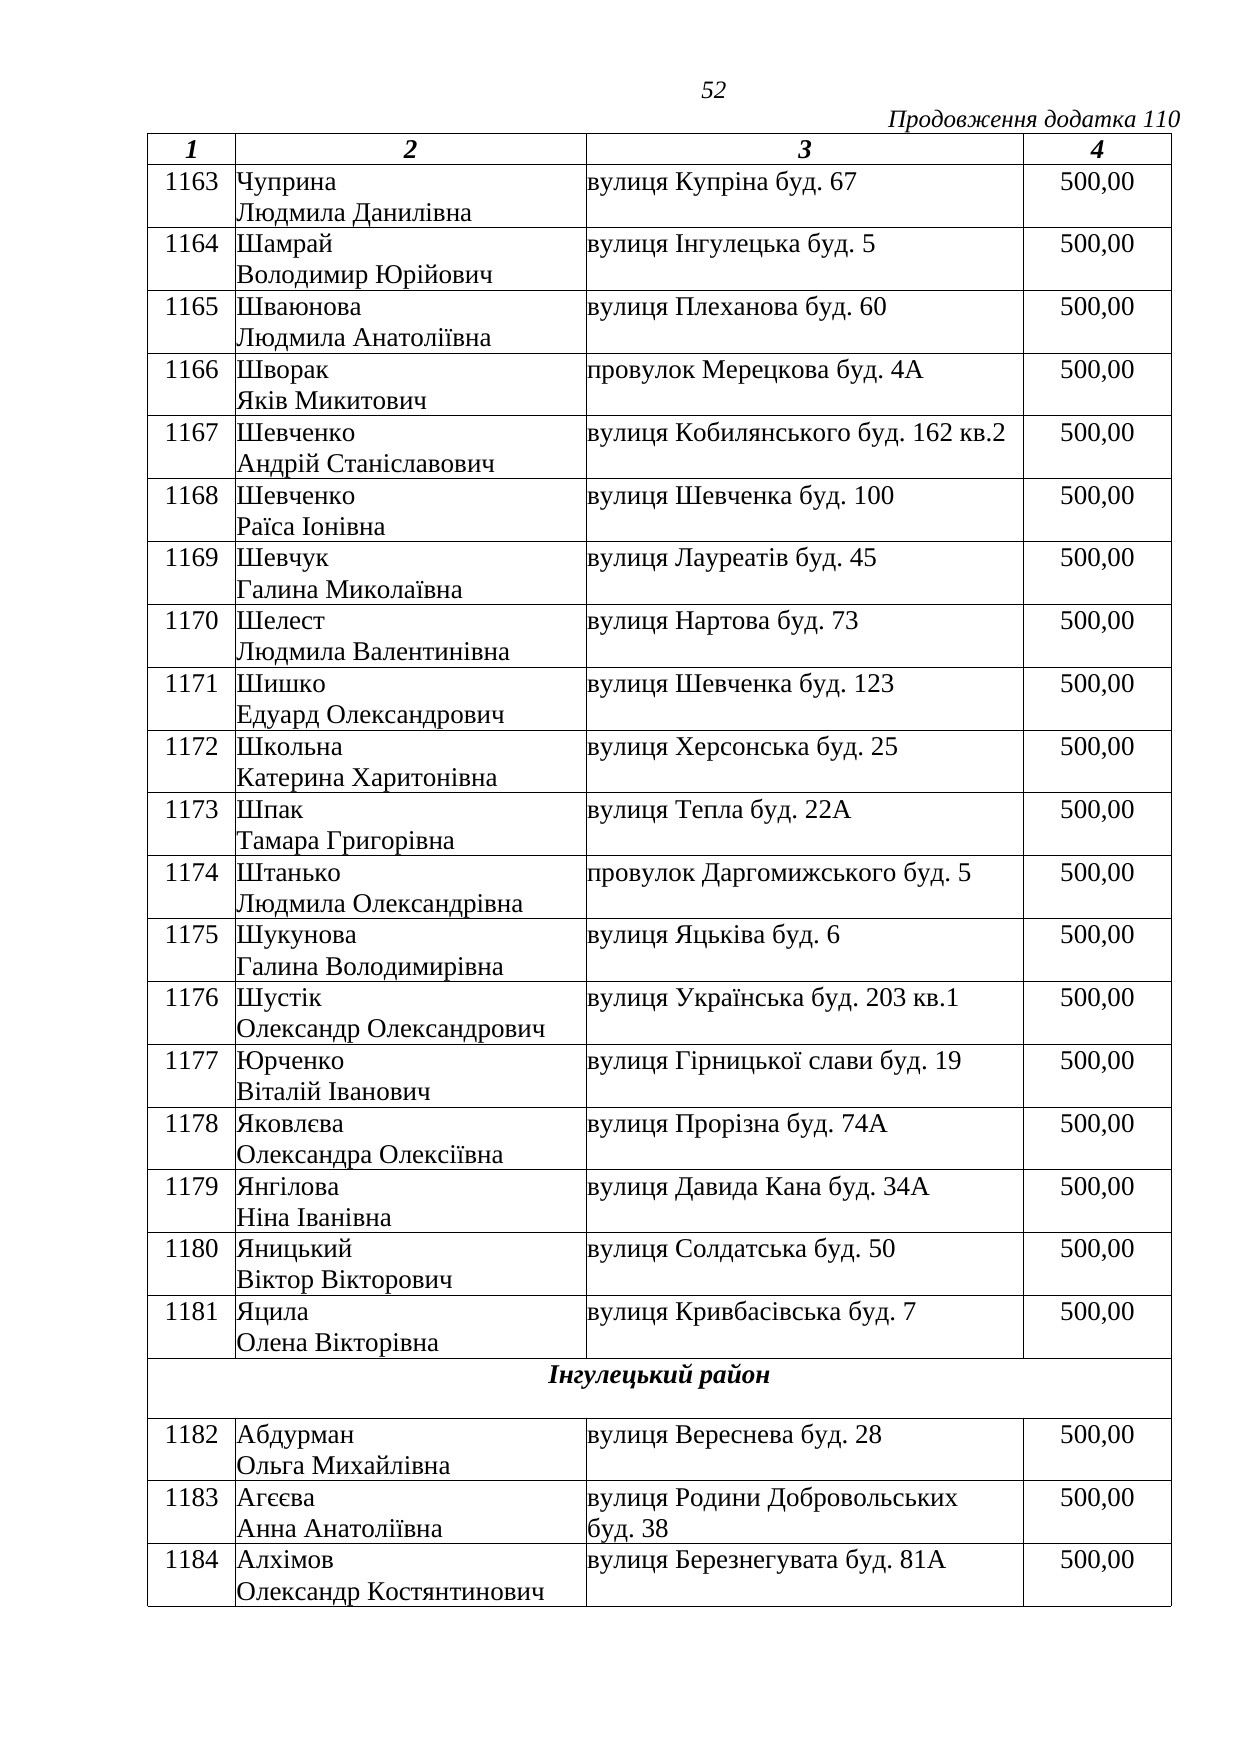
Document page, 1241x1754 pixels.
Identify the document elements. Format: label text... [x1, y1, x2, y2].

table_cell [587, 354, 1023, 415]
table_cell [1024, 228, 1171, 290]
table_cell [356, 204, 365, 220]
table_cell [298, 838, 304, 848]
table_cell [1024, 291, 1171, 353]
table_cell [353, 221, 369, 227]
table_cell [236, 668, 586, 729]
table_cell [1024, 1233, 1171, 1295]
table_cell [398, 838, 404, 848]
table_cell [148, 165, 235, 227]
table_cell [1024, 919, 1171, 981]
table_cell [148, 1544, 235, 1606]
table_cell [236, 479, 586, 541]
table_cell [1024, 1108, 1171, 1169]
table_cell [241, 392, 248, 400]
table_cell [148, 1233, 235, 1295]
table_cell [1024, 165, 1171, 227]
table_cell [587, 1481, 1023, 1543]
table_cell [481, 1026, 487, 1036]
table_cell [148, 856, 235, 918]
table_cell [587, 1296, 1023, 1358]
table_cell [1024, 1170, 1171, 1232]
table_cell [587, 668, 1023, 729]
table_header 2 [236, 134, 586, 164]
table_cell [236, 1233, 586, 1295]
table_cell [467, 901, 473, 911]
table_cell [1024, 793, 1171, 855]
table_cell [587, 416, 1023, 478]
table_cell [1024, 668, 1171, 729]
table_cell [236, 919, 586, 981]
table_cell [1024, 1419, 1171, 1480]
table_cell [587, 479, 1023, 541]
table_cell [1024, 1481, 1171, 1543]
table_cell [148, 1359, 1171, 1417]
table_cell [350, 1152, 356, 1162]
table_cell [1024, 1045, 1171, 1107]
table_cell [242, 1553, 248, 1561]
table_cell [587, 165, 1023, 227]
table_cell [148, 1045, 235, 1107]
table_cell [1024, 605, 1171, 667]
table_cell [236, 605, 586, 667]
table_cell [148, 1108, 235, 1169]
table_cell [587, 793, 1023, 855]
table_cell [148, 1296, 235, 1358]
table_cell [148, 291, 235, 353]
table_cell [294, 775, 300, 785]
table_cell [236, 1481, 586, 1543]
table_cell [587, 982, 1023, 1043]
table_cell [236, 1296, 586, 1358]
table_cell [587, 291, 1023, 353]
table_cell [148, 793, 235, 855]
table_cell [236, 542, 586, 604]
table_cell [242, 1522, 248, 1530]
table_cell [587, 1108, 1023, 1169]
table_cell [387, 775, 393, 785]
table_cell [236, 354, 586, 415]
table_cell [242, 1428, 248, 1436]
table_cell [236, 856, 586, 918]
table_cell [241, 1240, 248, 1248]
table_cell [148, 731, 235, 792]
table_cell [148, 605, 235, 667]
table_header 3 [587, 134, 1023, 164]
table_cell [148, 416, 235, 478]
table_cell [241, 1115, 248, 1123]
table_header 1 [148, 134, 235, 164]
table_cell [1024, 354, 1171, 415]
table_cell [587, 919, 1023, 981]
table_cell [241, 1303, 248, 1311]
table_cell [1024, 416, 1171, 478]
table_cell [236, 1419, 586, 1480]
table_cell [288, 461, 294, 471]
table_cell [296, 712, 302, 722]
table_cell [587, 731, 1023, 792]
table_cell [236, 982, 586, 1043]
table_header 4 [1024, 134, 1171, 164]
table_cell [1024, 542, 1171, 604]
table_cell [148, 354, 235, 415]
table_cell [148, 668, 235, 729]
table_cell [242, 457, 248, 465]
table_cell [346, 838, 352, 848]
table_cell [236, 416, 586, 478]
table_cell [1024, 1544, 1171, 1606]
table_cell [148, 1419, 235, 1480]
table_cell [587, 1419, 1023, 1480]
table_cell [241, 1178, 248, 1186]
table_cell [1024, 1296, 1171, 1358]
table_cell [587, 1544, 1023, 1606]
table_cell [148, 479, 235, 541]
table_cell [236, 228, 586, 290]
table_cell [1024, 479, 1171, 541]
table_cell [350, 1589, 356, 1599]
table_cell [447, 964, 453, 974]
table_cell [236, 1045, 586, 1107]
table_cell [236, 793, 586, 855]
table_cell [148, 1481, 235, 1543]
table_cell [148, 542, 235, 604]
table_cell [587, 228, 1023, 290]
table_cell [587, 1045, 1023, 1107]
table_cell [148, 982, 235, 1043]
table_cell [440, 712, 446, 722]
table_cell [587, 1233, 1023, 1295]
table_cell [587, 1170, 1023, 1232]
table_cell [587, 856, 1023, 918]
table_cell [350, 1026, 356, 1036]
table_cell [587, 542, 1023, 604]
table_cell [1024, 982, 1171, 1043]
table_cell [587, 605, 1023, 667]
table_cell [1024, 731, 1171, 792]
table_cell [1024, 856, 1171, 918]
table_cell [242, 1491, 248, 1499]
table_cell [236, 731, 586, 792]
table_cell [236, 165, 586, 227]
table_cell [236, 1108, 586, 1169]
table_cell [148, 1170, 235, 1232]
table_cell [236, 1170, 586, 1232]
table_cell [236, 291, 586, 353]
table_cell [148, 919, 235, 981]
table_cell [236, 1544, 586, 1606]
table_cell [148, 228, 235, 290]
